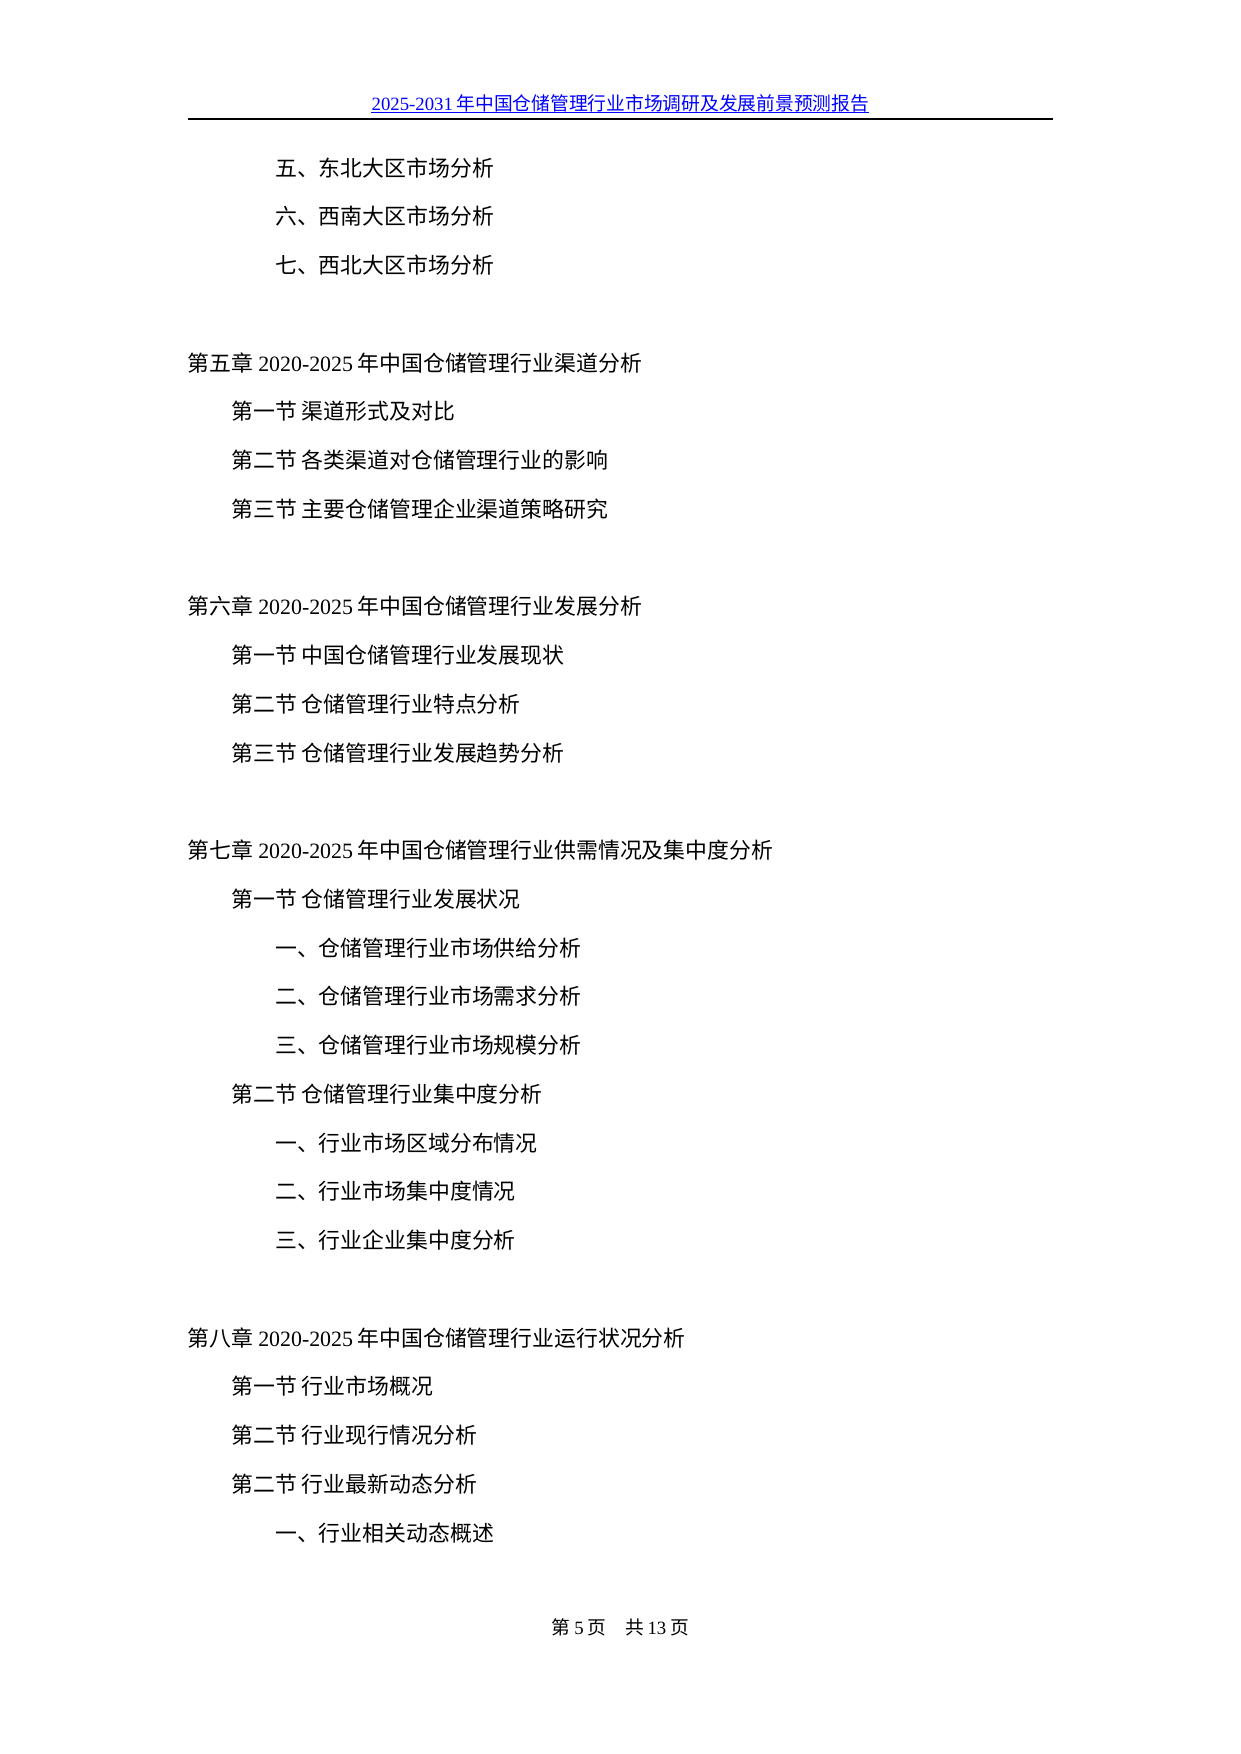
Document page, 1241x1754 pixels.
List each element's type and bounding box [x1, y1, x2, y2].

text [187, 150, 1053, 1548]
